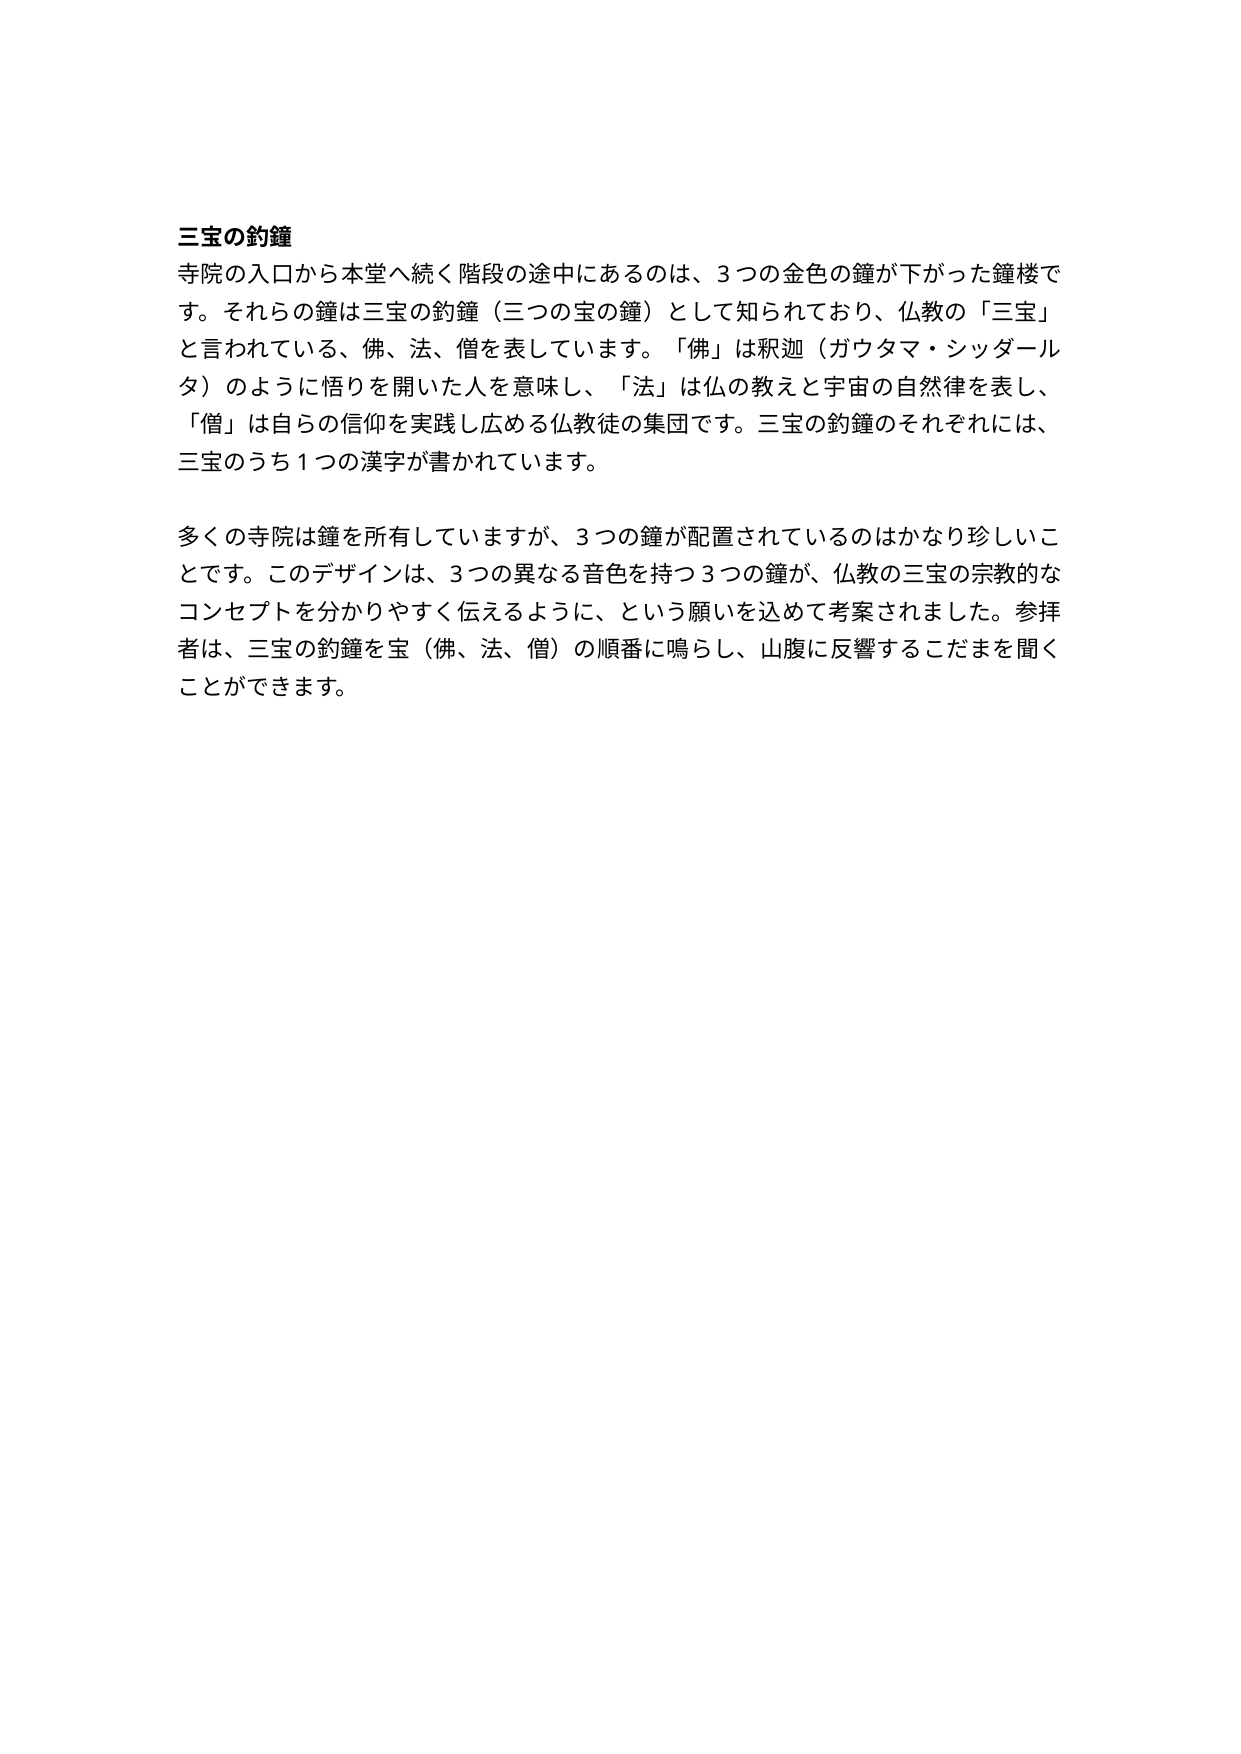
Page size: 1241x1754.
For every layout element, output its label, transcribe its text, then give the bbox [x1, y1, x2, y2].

text 寺院の入口から本堂へ続く階段の途中にあるのは、3つの金色の鐘が下がった鐘楼です。それらの鐘は三宝の釣鐘（三つの宝の鐘）として知られており、仏教の「三宝」と言われている、佛、法、僧を表しています。「佛」は釈迦（ガウタマ・シッダールタ）のように悟りを開いた人を意味し、「法」は仏の教えと宇宙の自然律を表し、「僧」は自らの信仰を実践し広める仏教徒の集団です。三宝の釣鐘のそれぞれには、三宝のうち1つの漢字が書かれています。 [177, 254, 1063, 479]
text 多くの寺院は鐘を所有していますが、3つの鐘が配置されているのはかなり珍しいことです。このデザインは、3つの異なる音色を持つ3つの鐘が、仏教の三宝の宗教的なコンセプトを分かりやすく伝えるように、という願いを込めて考案されました。参拝者は、三宝の釣鐘を宝（佛、法、僧）の順番に鳴らし、山腹に反響するこだまを聞くことができます。 [177, 517, 1063, 704]
text 三宝の釣鐘 [177, 217, 1063, 254]
